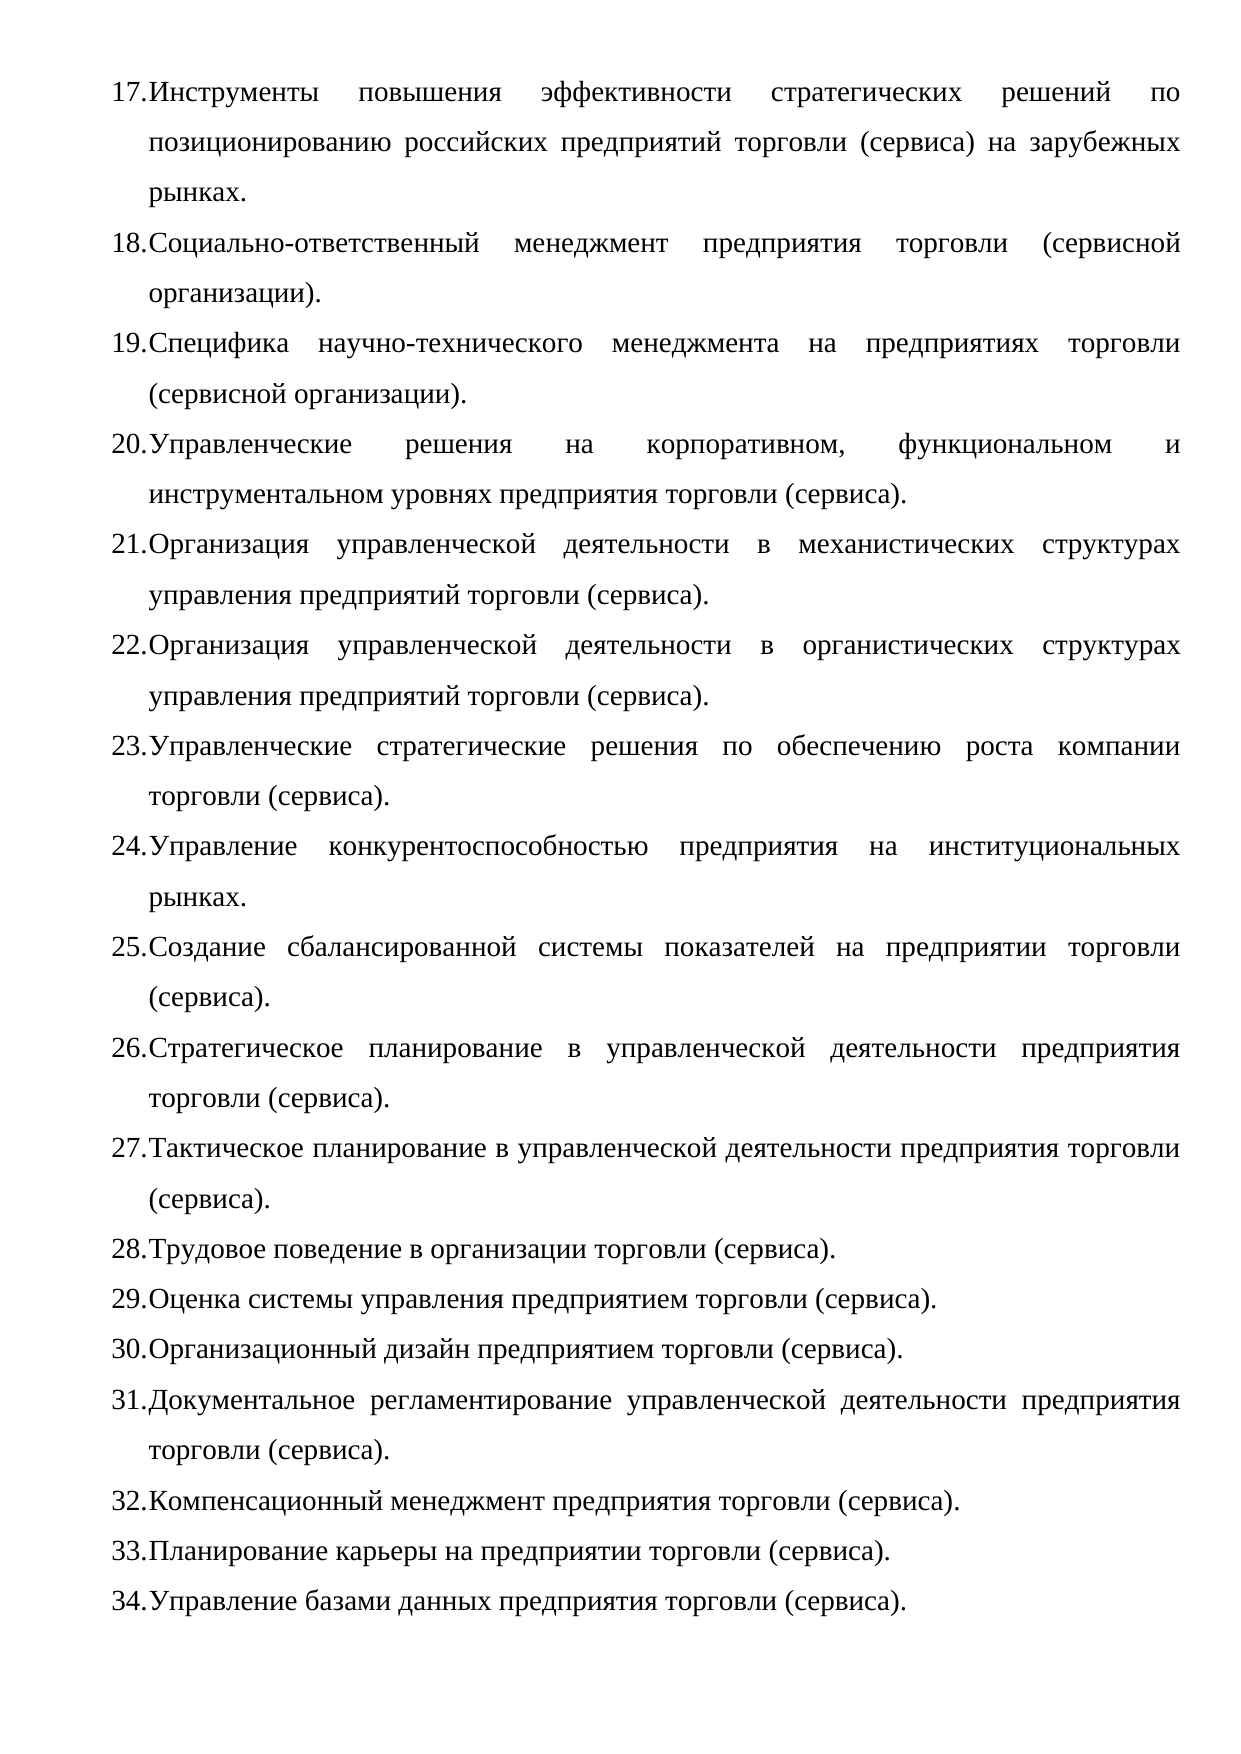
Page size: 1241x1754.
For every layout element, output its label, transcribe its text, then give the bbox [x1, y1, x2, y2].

list Стратегическое планирование в управленческой деятельности предприятия торговли (сервиса). [111, 1030, 1181, 1114]
list Организационный дизайн предприятием торговли (сервиса). [111, 1332, 1181, 1365]
list Управление конкурентоспособностью предприятия на институциональных рынках. [111, 828, 1181, 912]
list Социально-ответственный менеджмент предприятия торговли (сервисной организации). [111, 225, 1181, 309]
list Компенсационный менеджмент предприятия торговли (сервиса). [111, 1483, 1181, 1516]
list Трудовое поведение в организации торговли (сервиса). [111, 1231, 1181, 1264]
list Управленческие стратегические решения по обеспечению роста компании торговли (сервиса). [111, 728, 1181, 812]
list Создание сбалансированной системы показателей на предприятии торговли (сервиса). [111, 929, 1181, 1013]
list Управленческие решения на корпоративном, функциональном и инструментальном уровнях предприятия торговли (сервиса). [111, 426, 1181, 510]
list Планирование карьеры на предприятии торговли (сервиса). [111, 1533, 1181, 1566]
list Документальное регламентирование управленческой деятельности предприятия торговли (сервиса). [111, 1382, 1181, 1466]
list Управление базами данных предприятия торговли (сервиса). [111, 1583, 1181, 1617]
list Инструменты повышения эффективности стратегических решений по позиционированию российских предприятий торговли (сервиса) на зарубежных рынках. [111, 74, 1181, 208]
list Тактическое планирование в управленческой деятельности предприятия торговли (сервиса). [111, 1130, 1181, 1214]
list Оценка системы управления предприятием торговли (сервиса). [111, 1281, 1181, 1315]
list Организация управленческой деятельности в органистических структурах управления предприятий торговли (сервиса). [111, 627, 1181, 711]
list Специфика научно-технического менеджмента на предприятиях торговли (сервисной организации). [111, 325, 1181, 409]
list Организация управленческой деятельности в механистических структурах управления предприятий торговли (сервиса). [111, 527, 1181, 611]
